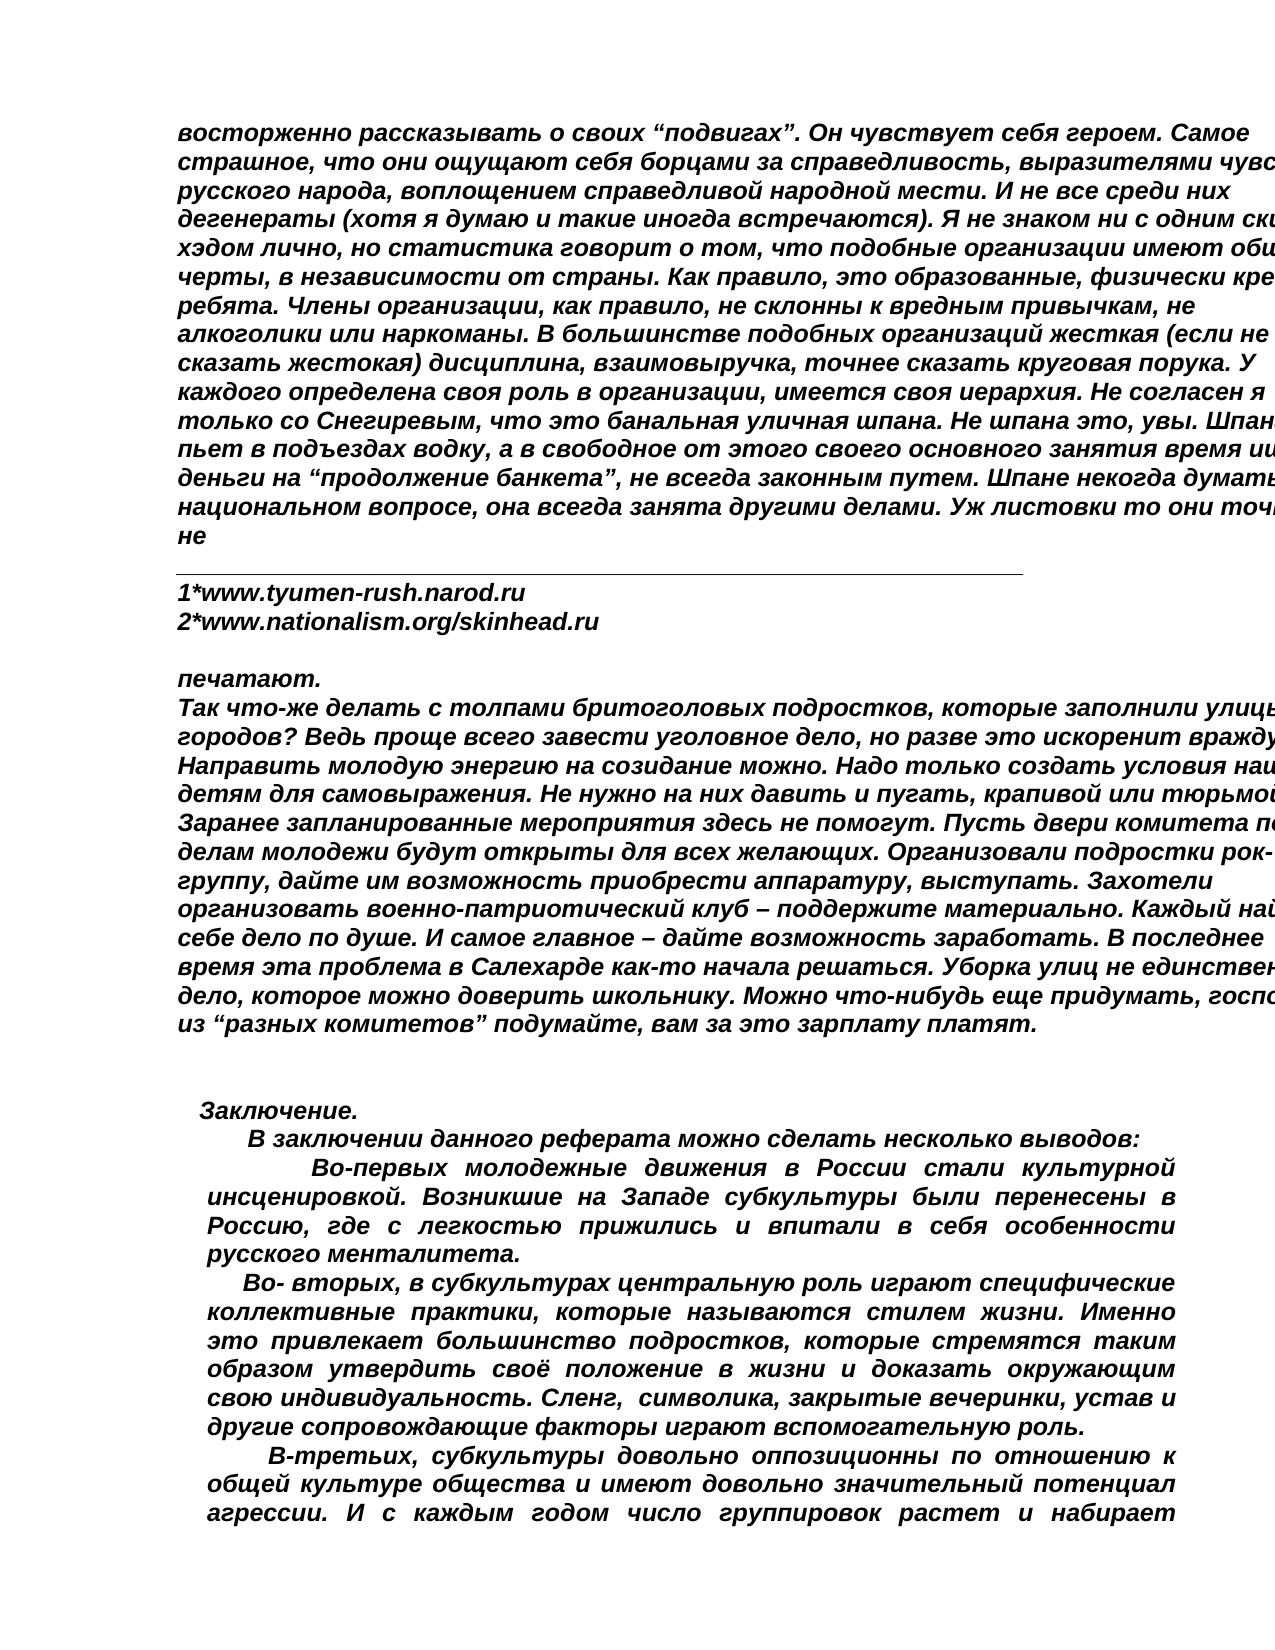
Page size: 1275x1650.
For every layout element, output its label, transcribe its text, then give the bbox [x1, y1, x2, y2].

text Заключение. [192, 1096, 1179, 1124]
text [177, 118, 1275, 549]
text Во- вторых, в субкультурах центральную роль играют специфические коллективные практики, которые называются стилем жизни. Именно это привлекает большинство подростков, которые стремятся таким образом утвердить своё положение в жизни и доказать окружающим свою индивидуальность. Сленг, символика, закрытые вечеринки, устав и другие сопровождающие факторы играют вспомогательную роль. [192, 1268, 1179, 1441]
text Так что-же делать с толпами бритоголовых подростков, которые заполнили улицы городов? Ведь проще всего завести уголовное дело, но разве это искоренит вражду? Направить молодую энергию на созидание можно. Надо только создать условия нашим детям для самовыражения. Не нужно на них давить и пугать, крапивой или тюрьмой. Заранее запланированные мероприятия здесь не помогут. Пусть двери комитета по делам молодежи будут открыты для всех желающих. Организовали подростки рок-группу, дайте им возможность приобрести аппаратуру, выступать. Захотели организовать военно-патриотический клуб – поддержите материально. Каждый найдет себе дело по душе. И самое главное – дайте возможность заработать. В последнее время эта проблема в Салехарде как-то начала решаться. Уборка улиц не единственное дело, которое можно доверить школьнику. Можно что-нибудь еще придумать, господа из “разных комитетов” подумайте, вам за это зарплату платят. [177, 693, 1275, 1038]
text Во-первых молодежные движения в России стали культурной инсценировкой. Возникшие на Западе субкультуры были перенесены в Россию, где с легкостью прижились и впитали в себя особенности русского менталитета. [192, 1153, 1179, 1268]
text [192, 1441, 1179, 1527]
text печатают. [177, 664, 1275, 693]
text 1*www.tyumen-rush.narod.ru [177, 578, 1275, 607]
text 2*www.nationalism.org/skinhead.ru [177, 607, 1275, 636]
text В заключении данного реферата можно сделать несколько выводов: [192, 1124, 1179, 1153]
text _____________________________________________________________ [177, 549, 1275, 578]
